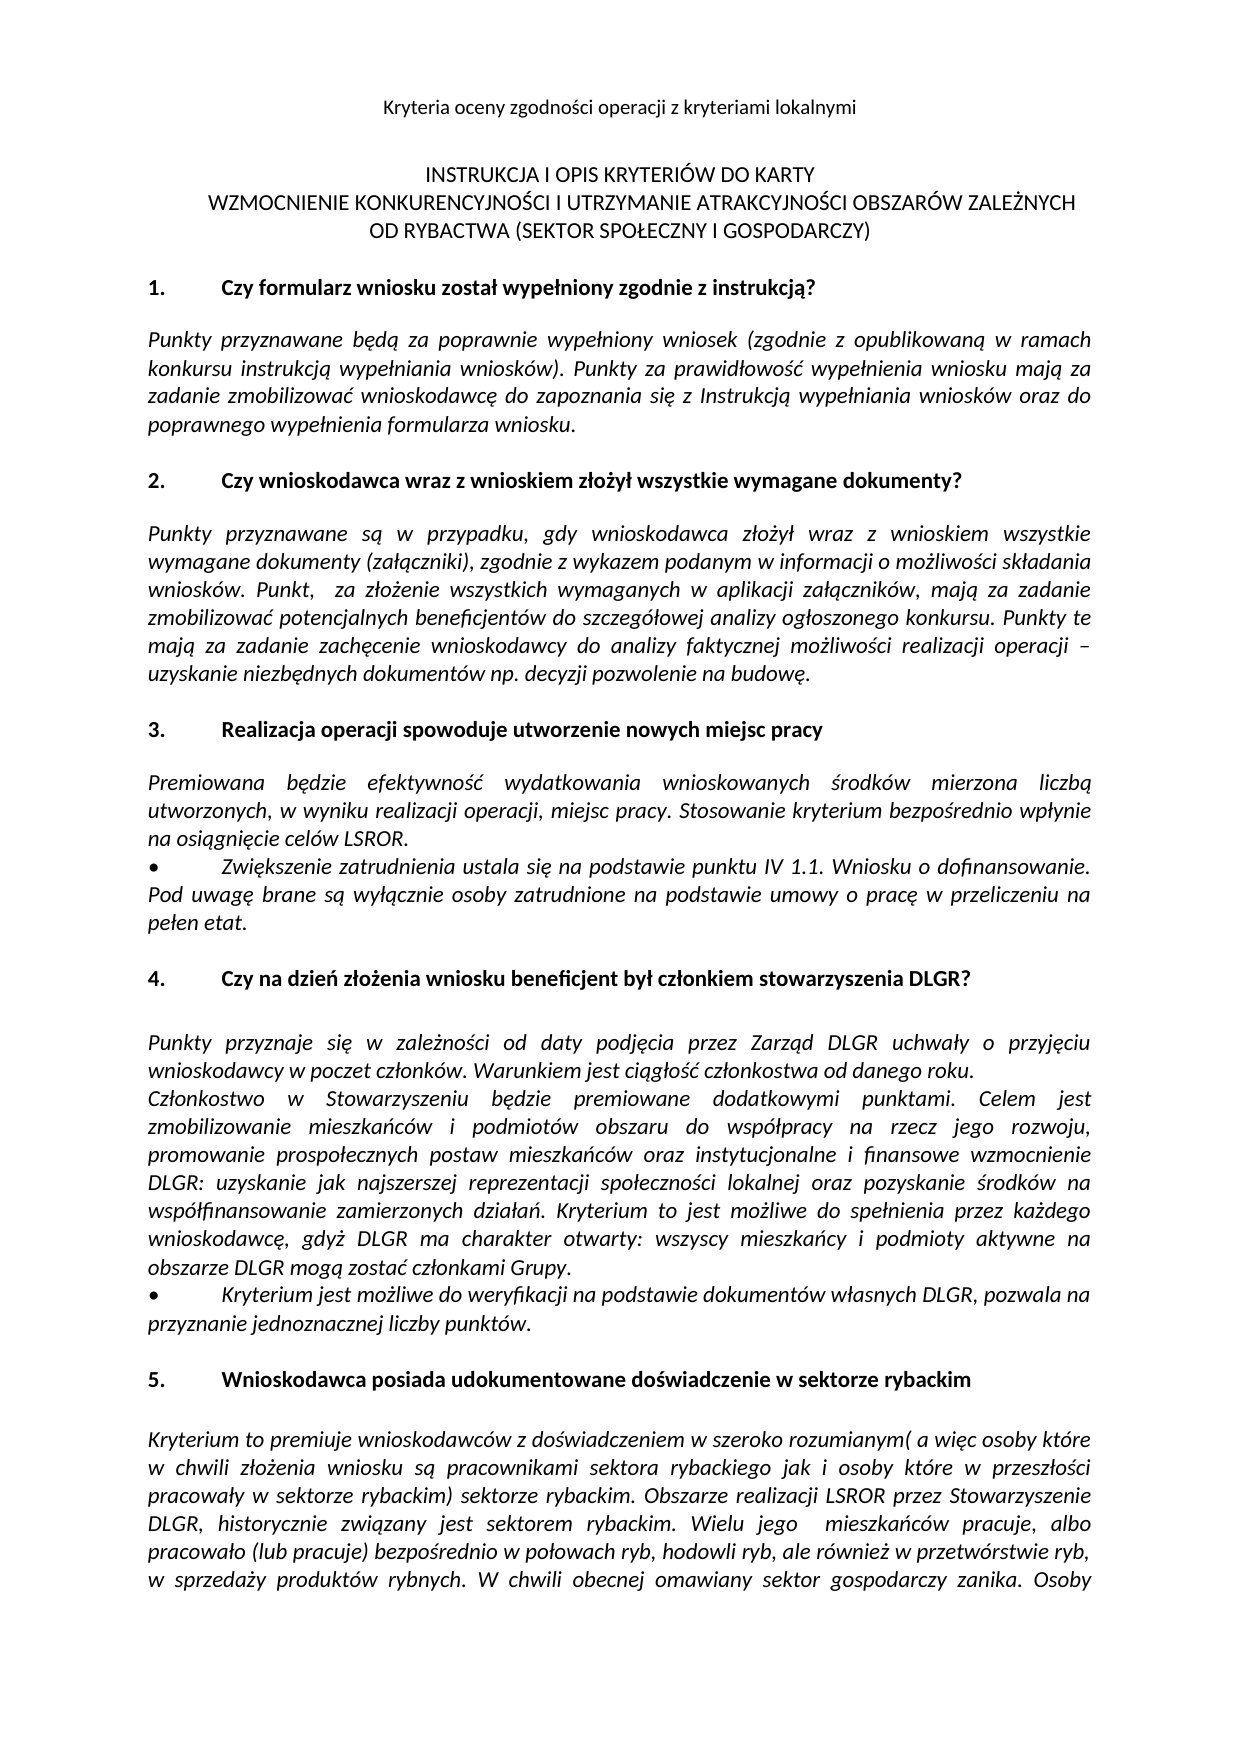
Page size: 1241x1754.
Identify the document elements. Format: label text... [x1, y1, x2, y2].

text 1. Czy formularz wniosku został wypełniony zgodnie z instrukcją? [148, 273, 1093, 301]
text • Kryterium jest możliwe do weryfikacji na podstawie dokumentów własnych DLGR, pozwala na przyznanie jednoznacznej liczby punktów. [148, 1281, 1093, 1337]
text • Zwiększenie zatrudnienia ustala się na podstawie punktu IV 1.1. Wniosku o dofinansowanie. Pod uwagę brane są wyłącznie osoby zatrudnione na podstawie umowy o pracę w przeliczeniu na pełen etat. [148, 852, 1093, 936]
text 5. Wnioskodawca posiada udokumentowane doświadczenie w sektorze rybackim [148, 1365, 1093, 1393]
text Członkostwo w Stowarzyszeniu będzie premiowane dodatkowymi punktami. Celem jest zmobilizowanie mieszkańców i podmiotów obszaru do współpracy na rzecz jego rozwoju, promowanie prospołecznych postaw mieszkańców oraz instytucjonalne i finansowe wzmocnienie DLGR: uzyskanie jak najszerszej reprezentacji społeczności lokalnej oraz pozyskanie środków na współfinansowanie zamierzonych działań. Kryterium to jest możliwe do spełnienia przez każdego wnioskodawcę, gdyż DLGR ma charakter otwarty: wszyscy mieszkańcy i podmioty aktywne na obszarze DLGR mogą zostać członkami Grupy. [148, 1084, 1093, 1281]
text Punkty przyznawane będą za poprawnie wypełniony wniosek (zgodnie z opublikowaną w ramach konkursu instrukcją wypełniania wniosków). Punkty za prawidłowość wypełnienia wniosku mają za zadanie zmobilizować wnioskodawcę do zapoznania się z Instrukcją wypełniania wniosków oraz do poprawnego wypełnienia formularza wniosku. [148, 326, 1093, 438]
text WZMOCNIENIE KONKURENCYJNOŚCI I UTRZYMANIE ATRAKCYJNOŚCI OBSZARÓW ZALEŻNYCH OD RYBACTWA (SEKTOR SPOŁECZNY I GOSPODARCZY) [148, 188, 1093, 244]
text INSTRUKCJA I OPIS KRYTERIÓW DO KARTY [148, 161, 1093, 188]
text Premiowana będzie efektywność wydatkowania wnioskowanych środków mierzona liczbą utworzonych, w wyniku realizacji operacji, miejsc pracy. Stosowanie kryterium bezpośrednio wpłynie na osiągnięcie celów LSROR. [148, 768, 1093, 852]
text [148, 1425, 1093, 1593]
text Punkty przyznaje się w zależności od daty podjęcia przez Zarząd DLGR uchwały o przyjęciu wnioskodawcy w poczet członków. Warunkiem jest ciągłość członkostwa od danego roku. [148, 1028, 1093, 1084]
text 3. Realizacja operacji spowoduje utworzenie nowych miejsc pracy [148, 715, 1093, 743]
text Punkty przyznawane są w przypadku, gdy wnioskodawca złożył wraz z wnioskiem wszystkie wymagane dokumenty (załączniki), zgodnie z wykazem podanym w informacji o możliwości składania wniosków. Punkt, za złożenie wszystkich wymaganych w aplikacji załączników, mają za zadanie zmobilizować potencjalnych beneficjentów do szczegółowej analizy ogłoszonego konkursu. Punkty te mają za zadanie zachęcenie wnioskodawcy do analizy faktycznej możliwości realizacji operacji – uzyskanie niezbędnych dokumentów np. decyzji pozwolenie na budowę. [148, 519, 1093, 687]
text 2. Czy wnioskodawca wraz z wnioskiem złożył wszystkie wymagane dokumenty? [148, 466, 1093, 494]
text 4. Czy na dzień złożenia wniosku beneficjent był członkiem stowarzyszenia DLGR? [148, 964, 1093, 1024]
